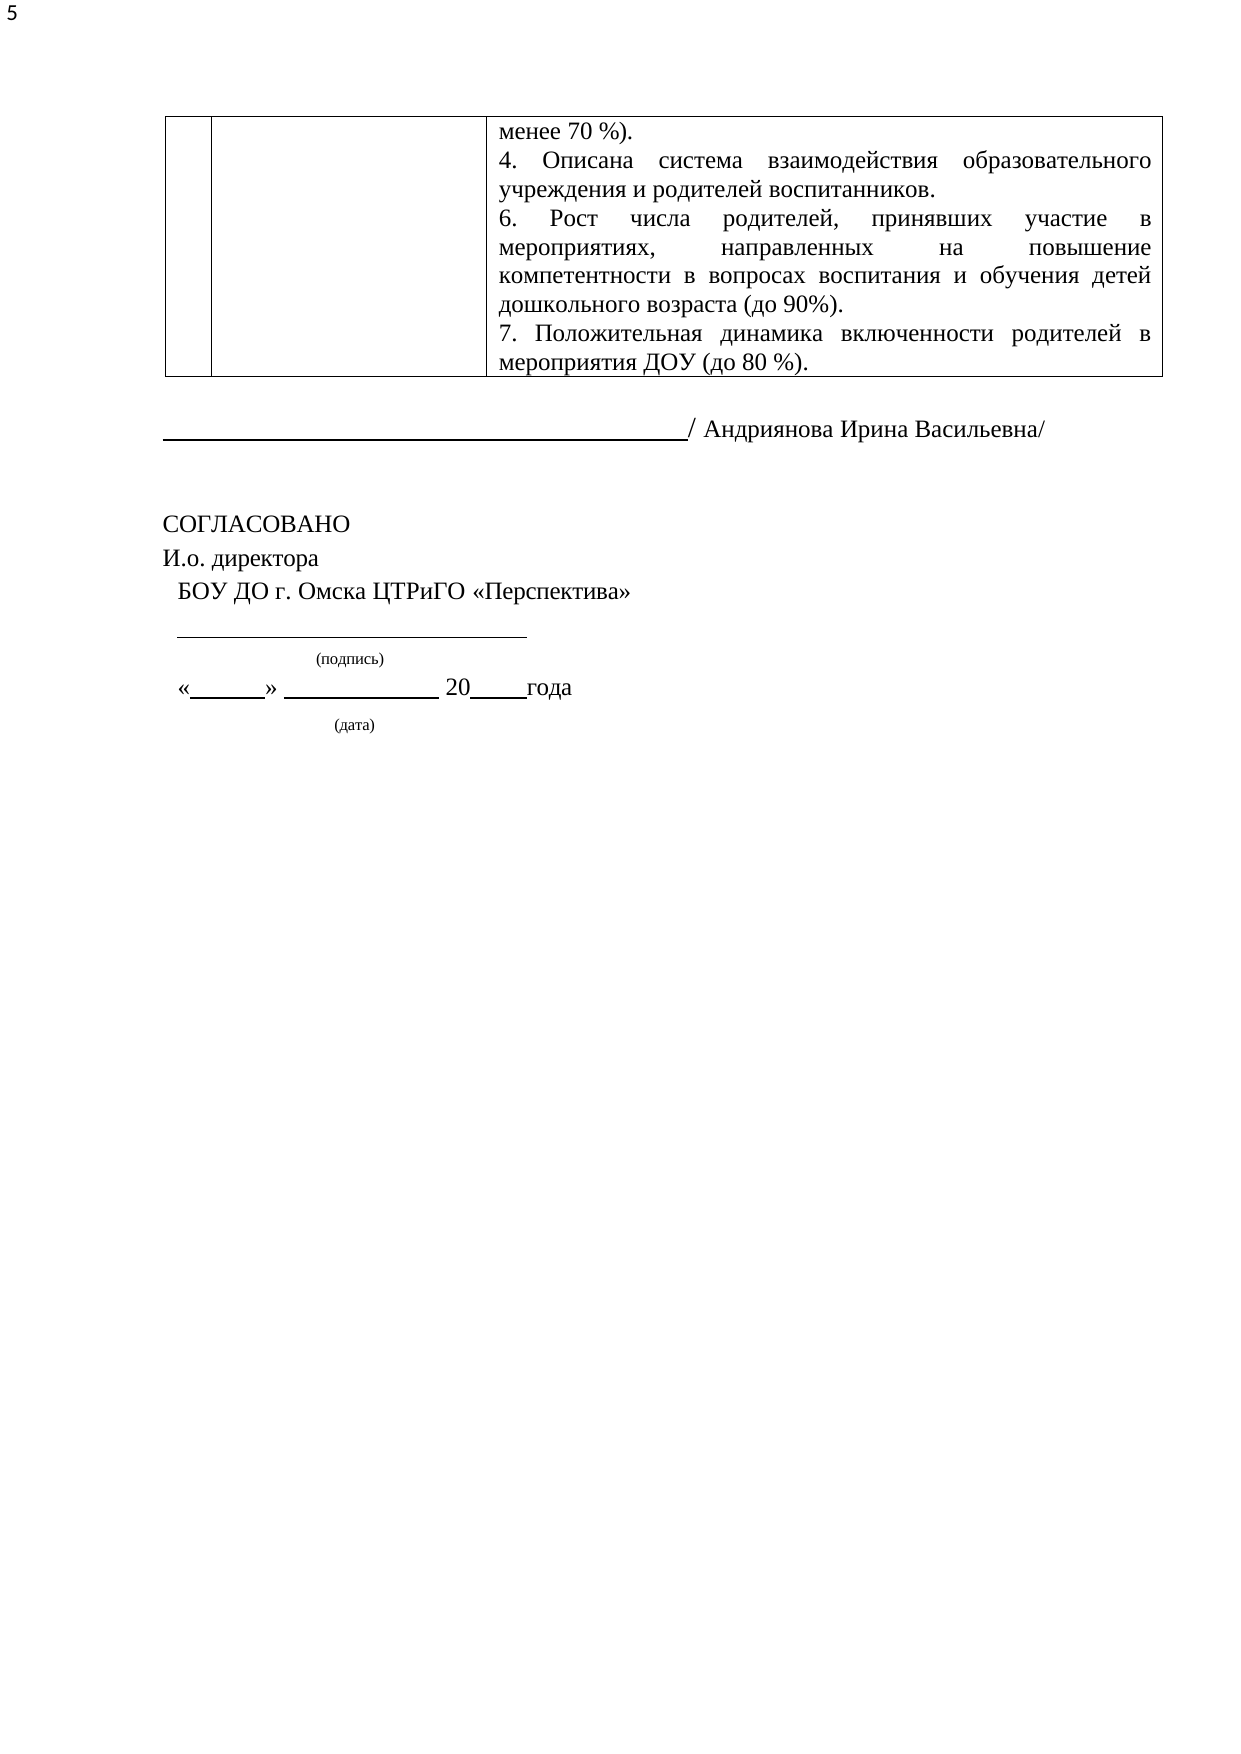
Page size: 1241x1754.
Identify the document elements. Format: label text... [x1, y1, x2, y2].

text (подпись) [162, 649, 537, 668]
text « » 20 года [177, 672, 1196, 701]
text И.о. директора [162, 543, 1196, 572]
list / Андриянова Ирина Васильевна/ СОГЛАСОВАНО [162, 349, 1045, 538]
text (дата) [172, 715, 537, 734]
text БОУ ДО г. Омска ЦТРиГО «Перспектива» [177, 576, 1196, 604]
